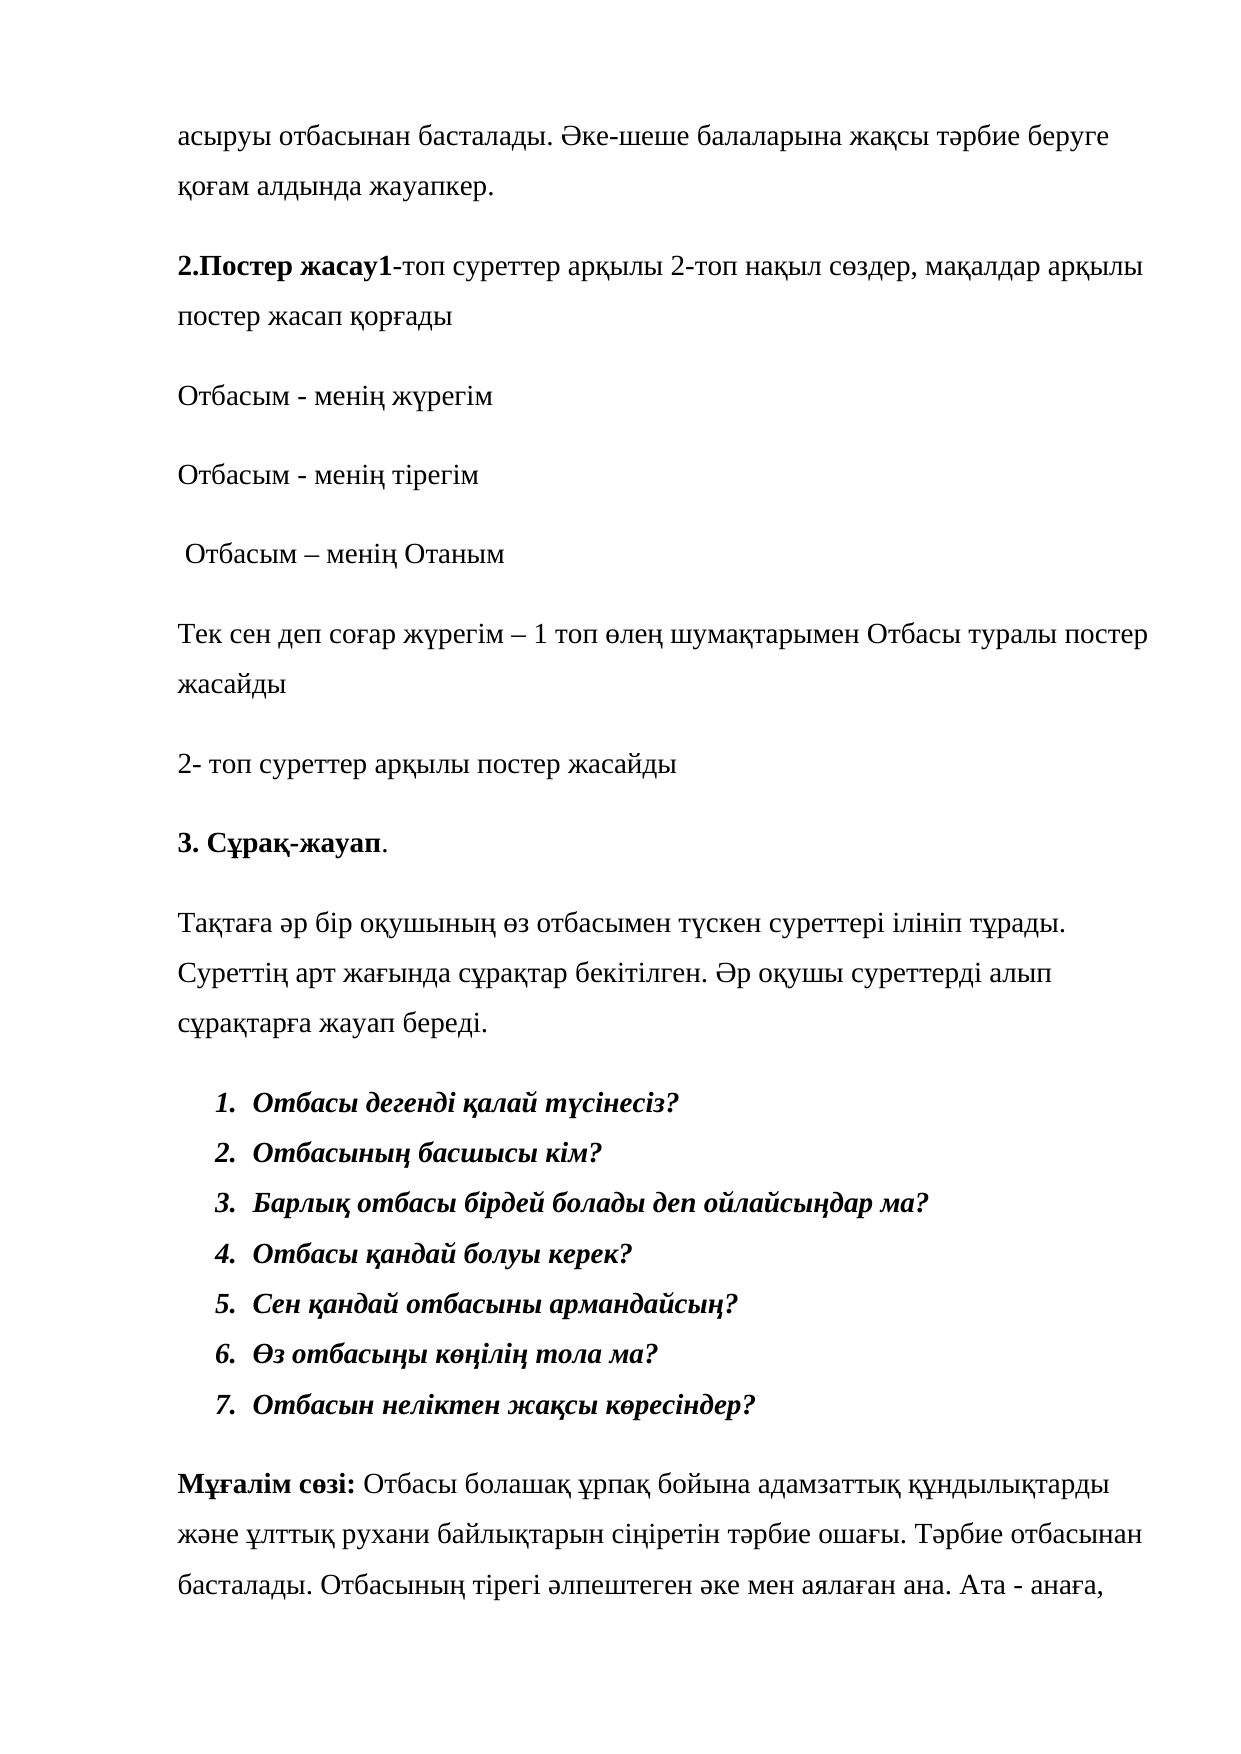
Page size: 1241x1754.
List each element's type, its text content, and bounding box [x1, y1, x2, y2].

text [177, 118, 1152, 202]
text Тек сен деп соғар жүрегім – 1 топ өлең шумақтарымен Отбасы туралы постер жасайды [177, 616, 1152, 700]
list Отбасы қандай болуы керек? [215, 1323, 1152, 1357]
text Отбасым - менің тірегім [177, 457, 1152, 491]
list Отбасын неліктен жақсы көресіндер? [215, 1562, 1152, 1595]
list Өз отбасыңы көңілің тола ма? [215, 1482, 1152, 1516]
text Тақтаға әр бір оқушының өз отбасымен түскен суреттері ілініп тұрады. Суреттің арт жағында сұрақтар бекітілген. Әр оқушы суреттерді алып сұрақтарға жауап береді. [177, 905, 1152, 1039]
text 3. Сұрақ-жауап. [177, 825, 1152, 859]
list Отбасы дегенді қалай түсінесіз? [215, 1085, 1152, 1118]
text Отбасым – менің Отаным [177, 537, 1152, 570]
text Отбасым - менің жүрегім [177, 378, 1152, 411]
text 2.Постер жасау1-топ суреттер арқылы 2-топ нақыл сөздер, мақалдар арқылы постер жасап қорғады [177, 248, 1152, 332]
list Сен қандай отбасыны армандайсың? [215, 1403, 1152, 1436]
list Отбасының басшысы кім? [215, 1164, 1152, 1198]
text 2- топ суреттер арқылы постер жасайды [177, 746, 1152, 779]
list Барлық отбасы бірдей болады деп ойлайсыңдар ма? [215, 1244, 1152, 1277]
